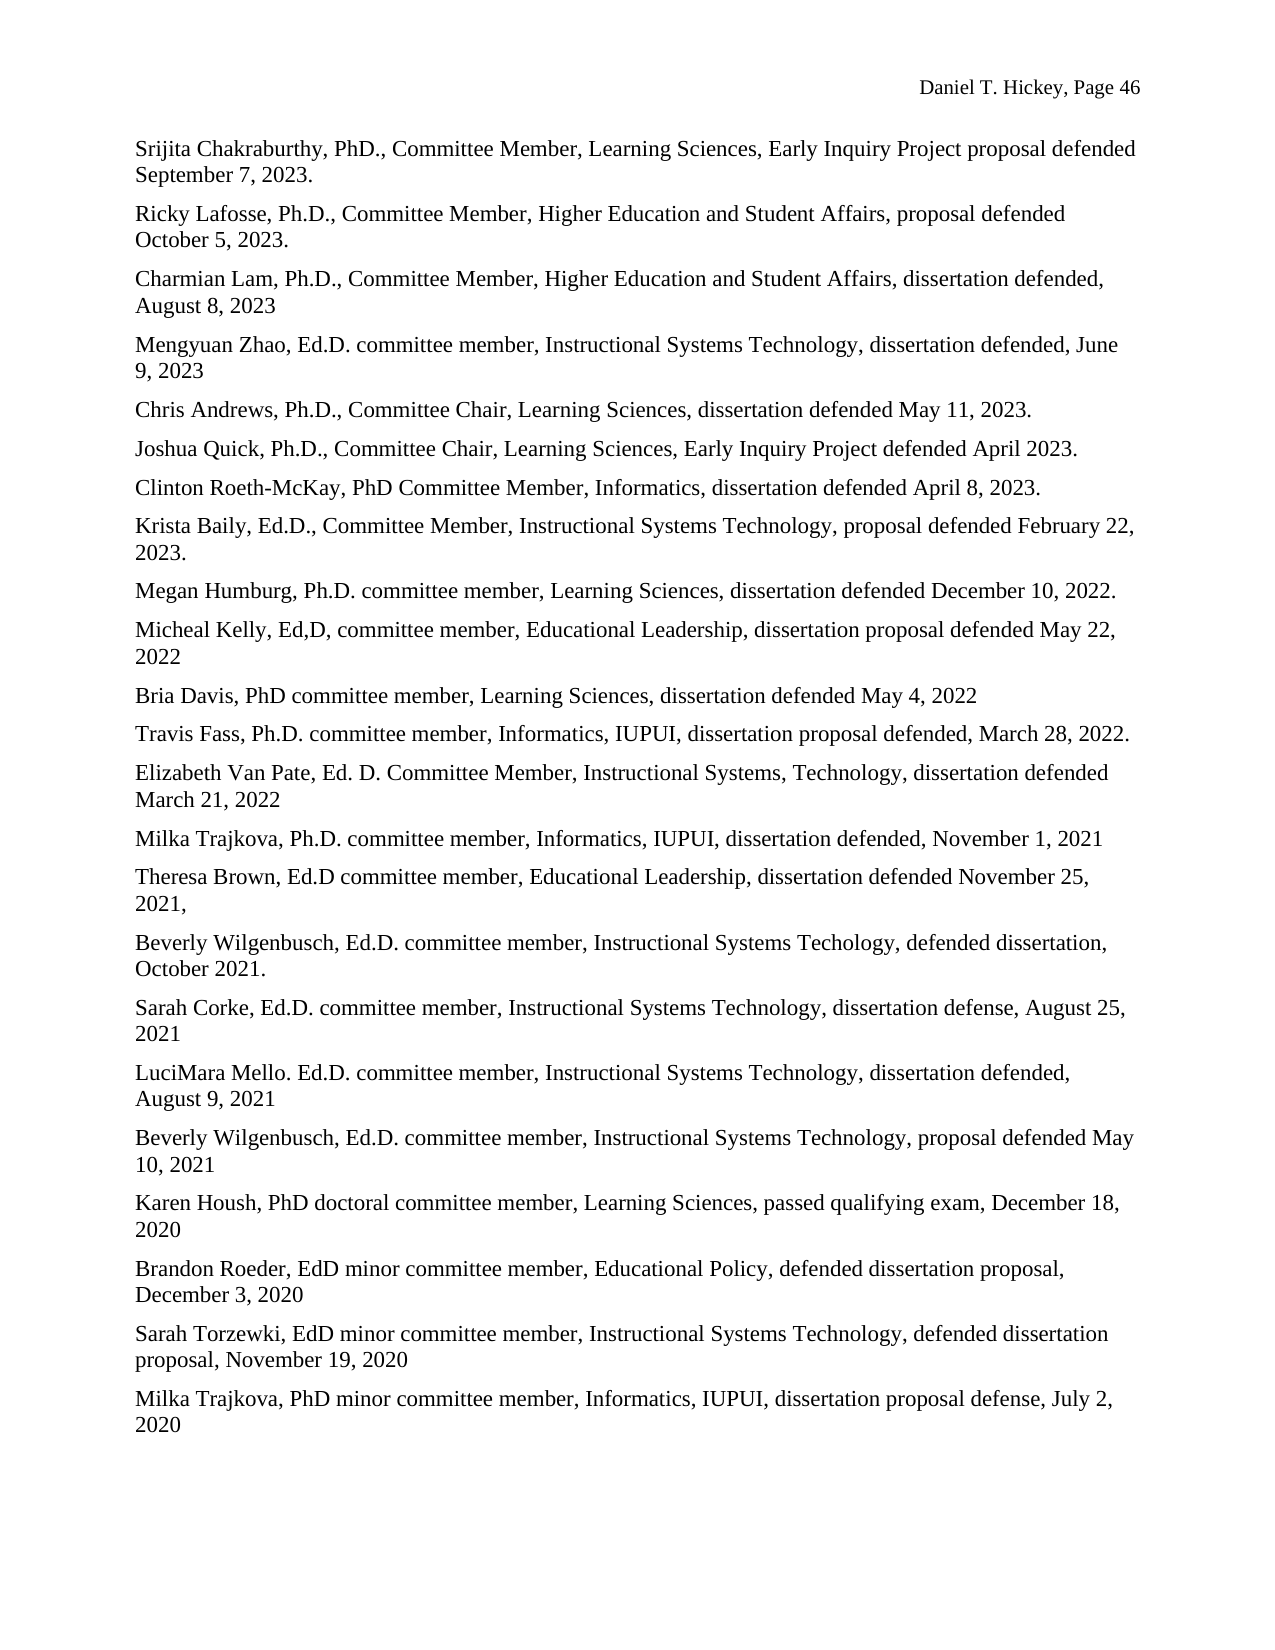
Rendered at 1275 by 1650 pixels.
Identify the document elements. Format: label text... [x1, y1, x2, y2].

text Travis Fass, Ph.D. committee member, Informatics, IUPUI, dissertation proposal defended, March 28, 2022. [135, 721, 1140, 747]
text Srijita Chakraburthy, PhD., Committee Member, Learning Sciences, Early Inquiry Project proposal defended September 7, 2023. [135, 135, 1140, 188]
text Milka Trajkova, PhD minor committee member, Informatics, IUPUI, dissertation proposal defense, July 2, 2020 [135, 1385, 1140, 1438]
text LuciMara Mello. Ed.D. committee member, Instructional Systems Technology, dissertation defended, August 9, 2021 [135, 1059, 1140, 1112]
text Mengyuan Zhao, Ed.D. committee member, Instructional Systems Technology, dissertation defended, June 9, 2023 [135, 331, 1140, 383]
text Megan Humburg, Ph.D. committee member, Learning Sciences, dissertation defended December 10, 2022. [135, 578, 1140, 604]
text Krista Baily, Ed.D., Committee Member, Instructional Systems Technology, proposal defended February 22, 2023. [135, 512, 1140, 565]
text Micheal Kelly, Ed,D, committee member, Educational Leadership, dissertation proposal defended May 22, 2022 [135, 616, 1140, 669]
text Beverly Wilgenbusch, Ed.D. committee member, Instructional Systems Techology, defended dissertation, October 2021. [135, 929, 1140, 981]
text Chris Andrews, Ph.D., Committee Chair, Learning Sciences, dissertation defended May 11, 2023. [135, 396, 1140, 422]
text Beverly Wilgenbusch, Ed.D. committee member, Instructional Systems Technology, proposal defended May 10, 2021 [135, 1124, 1140, 1177]
text Bria Davis, PhD committee member, Learning Sciences, dissertation defended May 4, 2022 [135, 682, 1140, 708]
text Charmian Lam, Ph.D., Committee Member, Higher Education and Student Affairs, dissertation defended, August 8, 2023 [135, 265, 1140, 318]
text Clinton Roeth-McKay, PhD Committee Member, Informatics, dissertation defended April 8, 2023. [135, 473, 1140, 500]
text Elizabeth Van Pate, Ed. D. Committee Member, Instructional Systems, Technology, dissertation defended March 21, 2022 [135, 759, 1140, 812]
text Sarah Torzewki, EdD minor committee member, Instructional Systems Technology, defended dissertation proposal, November 19, 2020 [135, 1320, 1140, 1373]
text Karen Housh, PhD doctoral committee member, Learning Sciences, passed qualifying exam, December 18, 2020 [135, 1189, 1140, 1242]
text Ricky Lafosse, Ph.D., Committee Member, Higher Education and Student Affairs, proposal defended October 5, 2023. [135, 200, 1140, 253]
text Joshua Quick, Ph.D., Committee Chair, Learning Sciences, Early Inquiry Project defended April 2023. [135, 435, 1140, 461]
text Theresa Brown, Ed.D committee member, Educational Leadership, dissertation defended November 25, 2021, [135, 863, 1140, 916]
text Sarah Corke, Ed.D. committee member, Instructional Systems Technology, dissertation defense, August 25, 2021 [135, 994, 1140, 1047]
text Milka Trajkova, Ph.D. committee member, Informatics, IUPUI, dissertation defended, November 1, 2021 [135, 824, 1140, 851]
text Brandon Roeder, EdD minor committee member, Educational Policy, defended dissertation proposal, December 3, 2020 [135, 1255, 1140, 1307]
